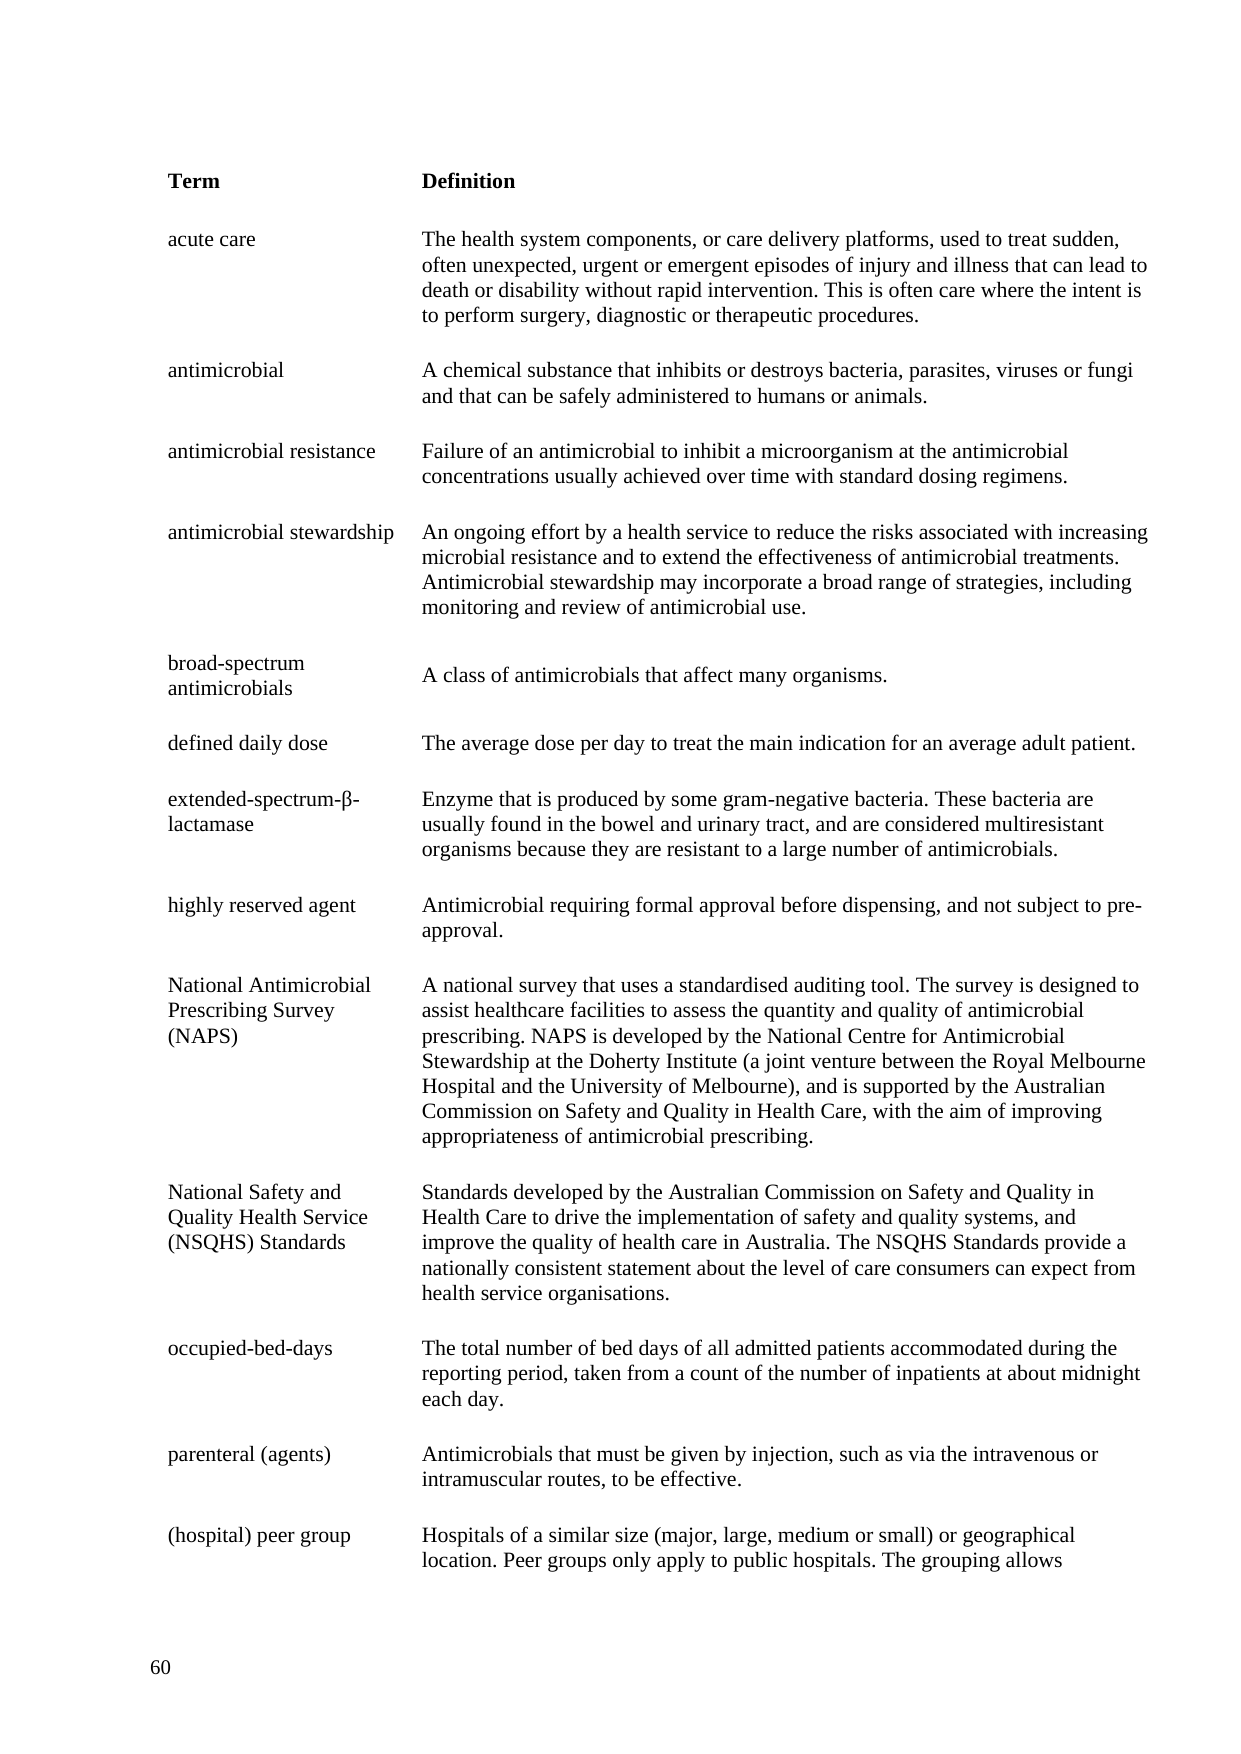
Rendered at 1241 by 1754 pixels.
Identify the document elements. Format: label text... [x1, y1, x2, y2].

table_cell highly reserved agent [159, 876, 413, 957]
table_header Term [159, 150, 413, 211]
table_cell antimicrobial [159, 342, 413, 423]
table_cell Antimicrobial requiring formal approval before dispensing, and not subject to pre-approval. [413, 876, 1163, 957]
table_cell The average dose per day to treat the main indication for an average adult patient. [413, 715, 1163, 771]
table_cell antimicrobial stewardship [159, 504, 413, 634]
table_cell extended-spectrum-β-lactamase [159, 771, 413, 876]
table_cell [413, 1506, 1163, 1581]
table_cell (hospital) peer group [159, 1506, 413, 1581]
table_cell National Antimicrobial Prescribing Survey (NAPS) [159, 957, 413, 1164]
table_cell occupied-bed-days [159, 1320, 413, 1426]
table_cell An ongoing effort by a health service to reduce the risks associated with increasing microbial resistance and to extend the effectiveness of antimicrobial treatments. Antimicrobial stewardship may incorporate a broad range of strategies, including monitoring and review of antimicrobial use. [413, 504, 1163, 634]
table_cell A national survey that uses a standardised auditing tool. The survey is designed to assist healthcare facilities to assess the quantity and quality of antimicrobial prescribing. NAPS is developed by the National Centre for Antimicrobial Stewardship at the Doherty Institute (a joint venture between the Royal Melbourne Hospital and the University of Melbourne), and is supported by the Australian Commission on Safety and Quality in Health Care, with the aim of improving appropriateness of antimicrobial prescribing. [413, 957, 1163, 1164]
table_cell defined daily dose [159, 715, 413, 771]
table_cell Failure of an antimicrobial to inhibit a microorganism at the antimicrobial concentrations usually achieved over time with standard dosing regimens. [413, 423, 1163, 503]
table_cell The total number of bed days of all admitted patients accommodated during the reporting period, taken from a count of the number of inpatients at about midnight each day. [413, 1320, 1163, 1426]
table_cell A class of antimicrobials that affect many organisms. [413, 635, 1163, 715]
table_cell A chemical substance that inhibits or destroys bacteria, parasites, viruses or fungi and that can be safely administered to humans or animals. [413, 342, 1163, 423]
table_cell broad-spectrum antimicrobials [159, 635, 413, 715]
table_cell Standards developed by the Australian Commission on Safety and Quality in Health Care to drive the implementation of safety and quality systems, and improve the quality of health care in Australia. The NSQHS Standards provide a nationally consistent statement about the level of care consumers can expect from health service organisations. [413, 1164, 1163, 1320]
table_cell The health system components, or care delivery platforms, used to treat sudden, often unexpected, urgent or emergent episodes of injury and illness that can lead to death or disability without rapid intervention. This is often care where the intent is to perform surgery, diagnostic or therapeutic procedures. [413, 211, 1163, 342]
table_cell parenteral (agents) [159, 1426, 413, 1506]
table_header Definition [413, 150, 1163, 211]
table_cell acute care [159, 211, 413, 342]
table_cell Enzyme that is produced by some gram-negative bacteria. These bacteria are usually found in the bowel and urinary tract, and are considered multiresistant organisms because they are resistant to a large number of antimicrobials. [413, 771, 1163, 876]
table_cell Antimicrobials that must be given by injection, such as via the intravenous or intramuscular routes, to be effective. [413, 1426, 1163, 1506]
table_cell National Safety and Quality Health Service (NSQHS) Standards [159, 1164, 413, 1320]
table_cell antimicrobial resistance [159, 423, 413, 503]
